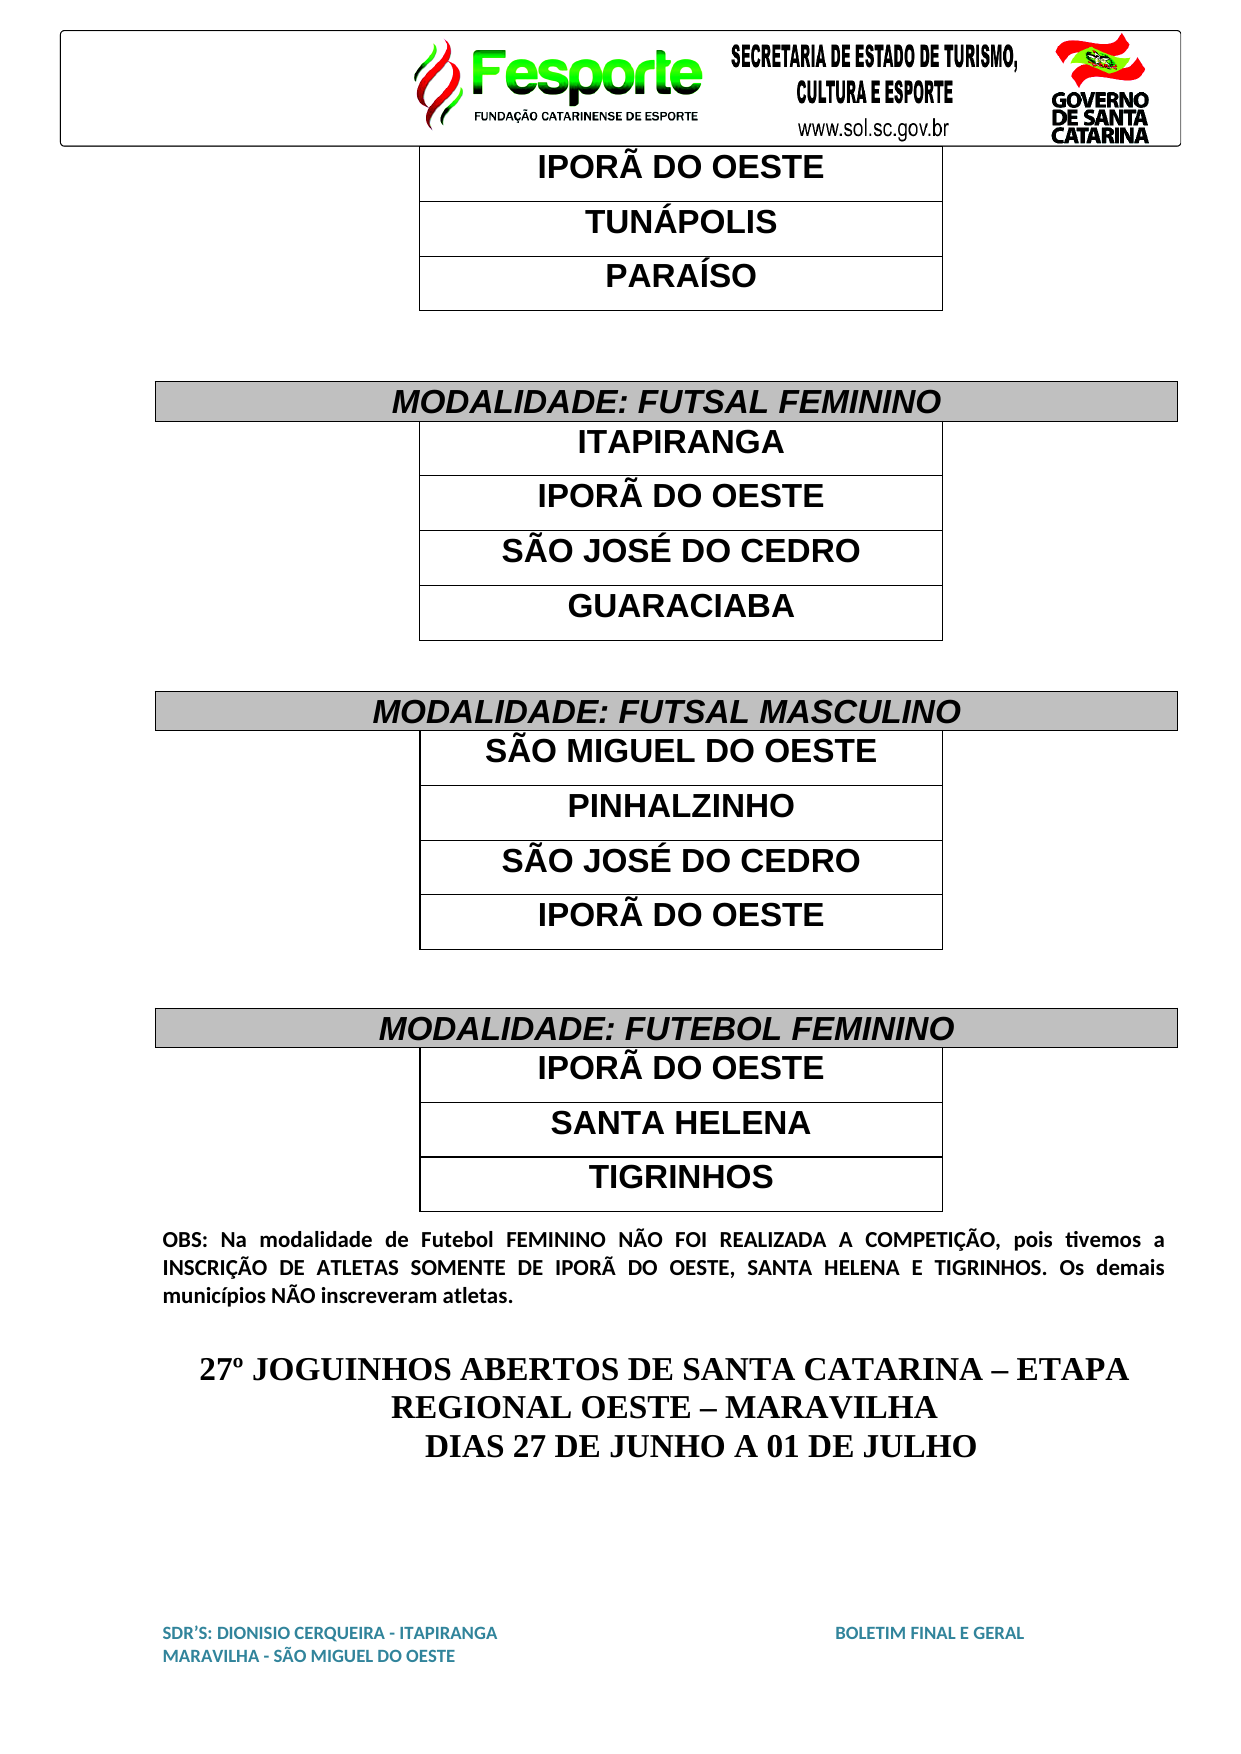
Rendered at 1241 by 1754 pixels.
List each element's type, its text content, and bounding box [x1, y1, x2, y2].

table_cell IPORÃ DO OESTE [420, 476, 942, 530]
table_header MODALIDADE: FUTSAL MASCULINO [156, 692, 1177, 730]
table_cell IPORÃ DO OESTE [421, 1048, 942, 1102]
table_cell PARAÍSO [420, 257, 942, 310]
table_cell TIGRINHOS [421, 1158, 942, 1211]
table_cell SÃO JOSÉ DO CEDRO [420, 531, 942, 585]
table_cell IPORÃ DO OESTE [421, 895, 942, 949]
table_cell GUARACIABA [420, 586, 942, 639]
table_cell IPORÃ DO OESTE [420, 147, 942, 201]
table_cell SANTA HELENA [421, 1103, 942, 1156]
text 27º JOGUINHOS ABERTOS DE SANTA CATARINA – ETAPA REGIONAL OESTE – MARAVILHA [162, 1349, 1167, 1426]
table_cell SÃO MIGUEL DO OESTE [421, 731, 942, 785]
table_header MODALIDADE: FUTEBOL FEMININO [156, 1009, 1177, 1047]
table_header MODALIDADE: FUTSAL FEMININO [156, 382, 1177, 421]
table_cell PINHALZINHO [421, 786, 942, 840]
text OBS: Na modalidade de Futebol FEMININO NÃO FOI REALIZADA A COMPETIÇÃO, pois tivemos a INSCRIÇÃO DE ATLETAS SOMENTE DE IPORÃ DO OESTE, SANTA HELENA E TIGRINHOS. Os demais municípios NÃO inscreveram atletas. [162, 1225, 1167, 1309]
table_cell SÃO JOSÉ DO CEDRO [421, 841, 942, 894]
text DIAS 27 DE JUNHO A 01 DE JULHO [162, 1426, 1167, 1464]
table_cell TUNÁPOLIS [420, 202, 942, 256]
table_cell ITAPIRANGA [420, 422, 942, 475]
